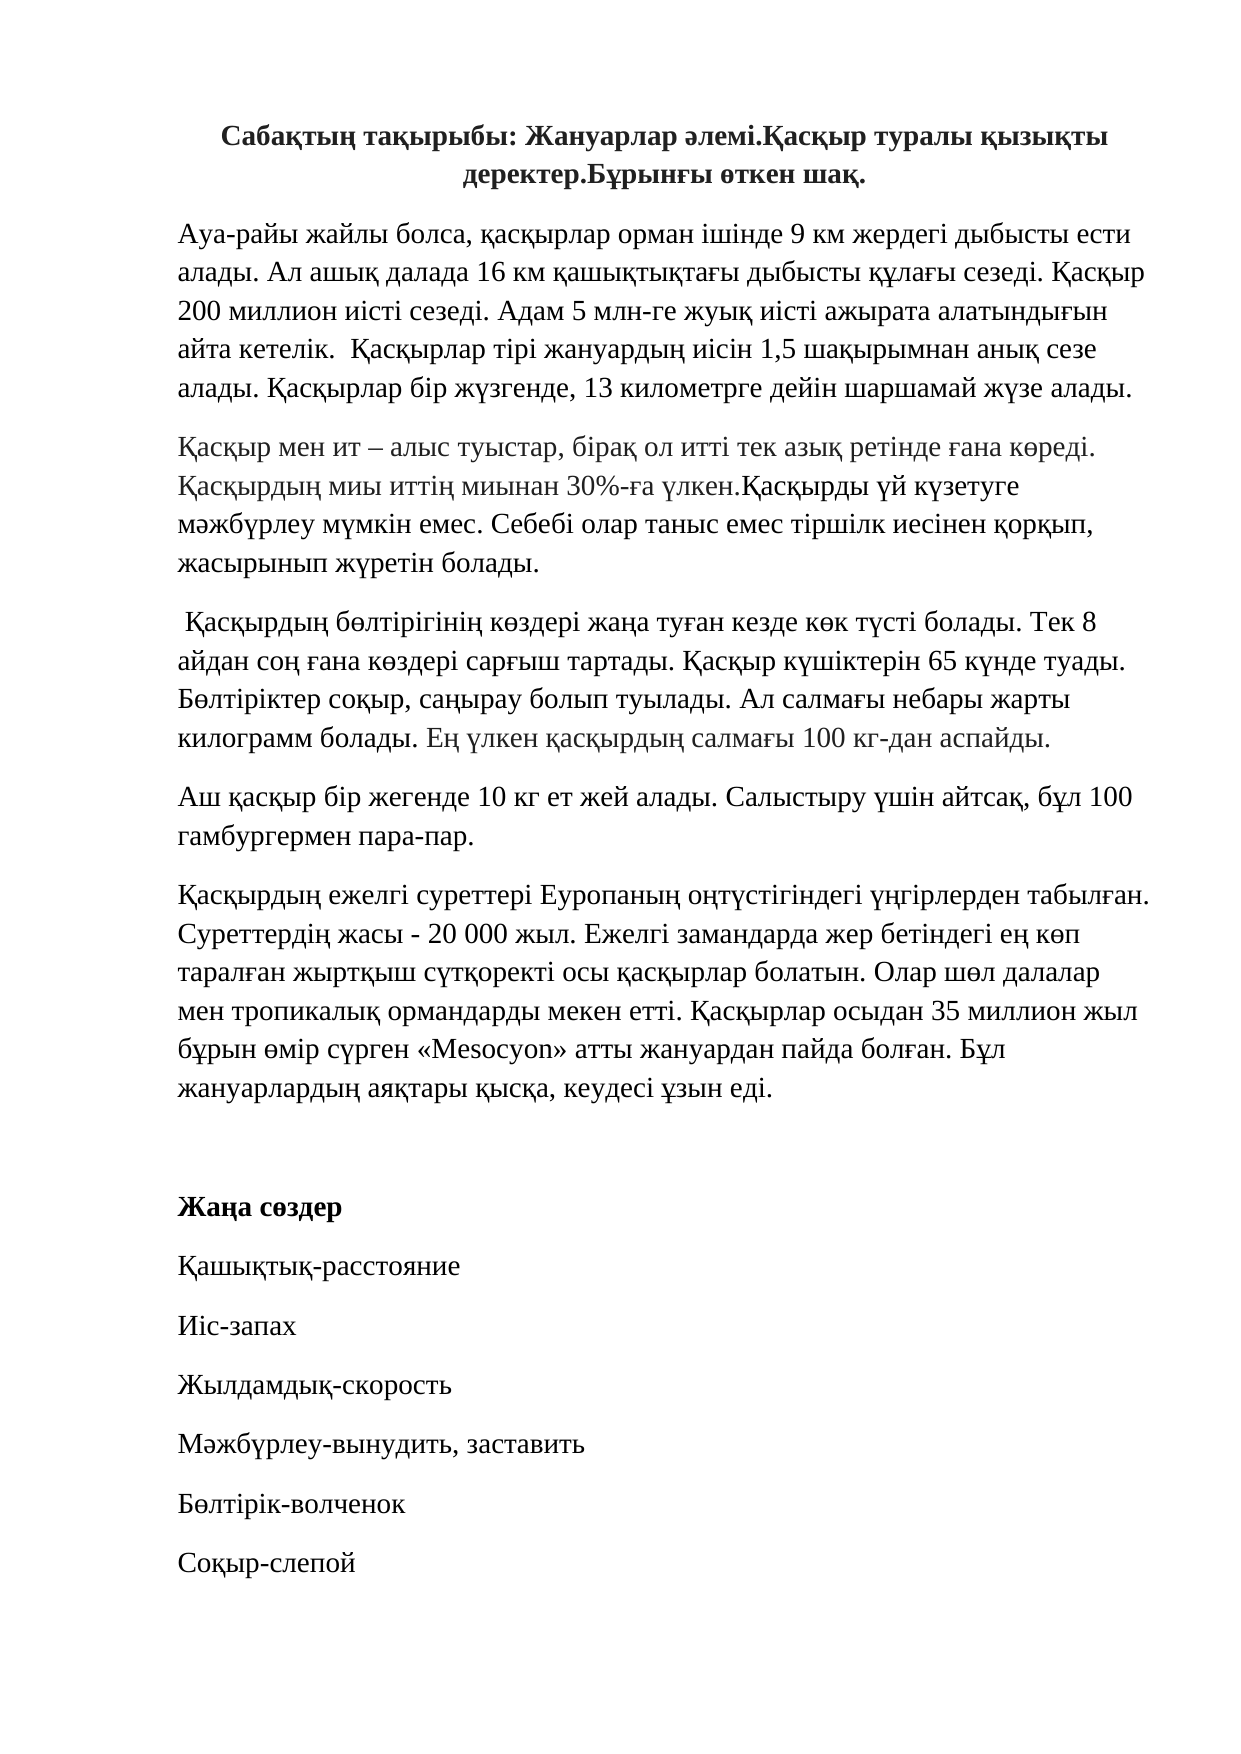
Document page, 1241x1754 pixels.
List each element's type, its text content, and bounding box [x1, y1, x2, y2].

text Бөлтірік-волченок [177, 1486, 1152, 1519]
text Соқыр-слепой [177, 1545, 1152, 1579]
text Қасқырдың бөлтірігінің көздері жаңа туған кезде көк түсті болады. Тек 8 айдан соң ғана көздері сарғыш тартады. Қасқыр күшіктерін 65 күнде туады. Бөлтіріктер соқыр, саңырау болып туылады. Ал салмағы небары жарты килограмм болады. Ең үлкен қасқырдың салмағы 100 кг-дан аспайды. [177, 604, 1152, 754]
text Қашықтық-расстояние [177, 1248, 1152, 1282]
text Мәжбүрлеу-вынудить, заставить [177, 1426, 1152, 1460]
text Қасқырдың ежелгі суреттері Еуропаның оңтүстігіндегі үңгірлерден табылған. Суреттердің жасы - 20 000 жыл. Ежелгі замандарда жер бетіндегі ең көп таралған жыртқыш сүтқоректі осы қасқырлар болатын. Олар шөл далалар мен тропикалық ормандарды мекен етті. Қасқырлар осыдан 35 миллион жыл бұрын өмір сүрген «Mesocyon» атты жануардан пайда болған. Бұл жануарлардың аяқтары қысқа, кеудесі ұзын еді. [177, 877, 1152, 1104]
text Жылдамдық-скорость [177, 1367, 1152, 1401]
text Сабақтың тақырыбы: Жануарлар әлемі.Қасқыр туралы қызықты деректер.Бұрынғы өткен шақ. [177, 118, 1152, 190]
text Ауа-райы жайлы болса, қасқырлар орман ішінде 9 км жердегі дыбысты ести алады. Ал ашық далада 16 км қашықтықтағы дыбысты құлағы сезеді. Қасқыр 200 миллион иісті сезеді. Адам 5 млн-ге жуық иісті ажырата алатындығын айта кетелік. Қасқырлар тірі жануардың иісін 1,5 шақырымнан анық сезе алады. Қасқырлар бір жүзгенде, 13 километрге дейін шаршамай жүзе алады. [177, 216, 1152, 404]
text Иіс-запах [177, 1308, 1152, 1341]
text Жаңа сөздер [177, 1189, 1152, 1222]
text Аш қасқыр бір жегенде 10 кг ет жей алады. Салыстыру үшін айтсақ, бұл 100 гамбургермен пара-пар. [177, 779, 1152, 852]
text Қасқыр мен ит – алыс туыстар, бірақ ол итті тек азық ретінде ғана көреді. Қасқырдың миы иттің миынан 30%-ға үлкен.Қасқырды үй күзетуге мәжбүрлеу мүмкін емес. Себебі олар таныс емес тіршілк иесінен қорқып, жасырынып жүретін болады. [177, 429, 1152, 579]
